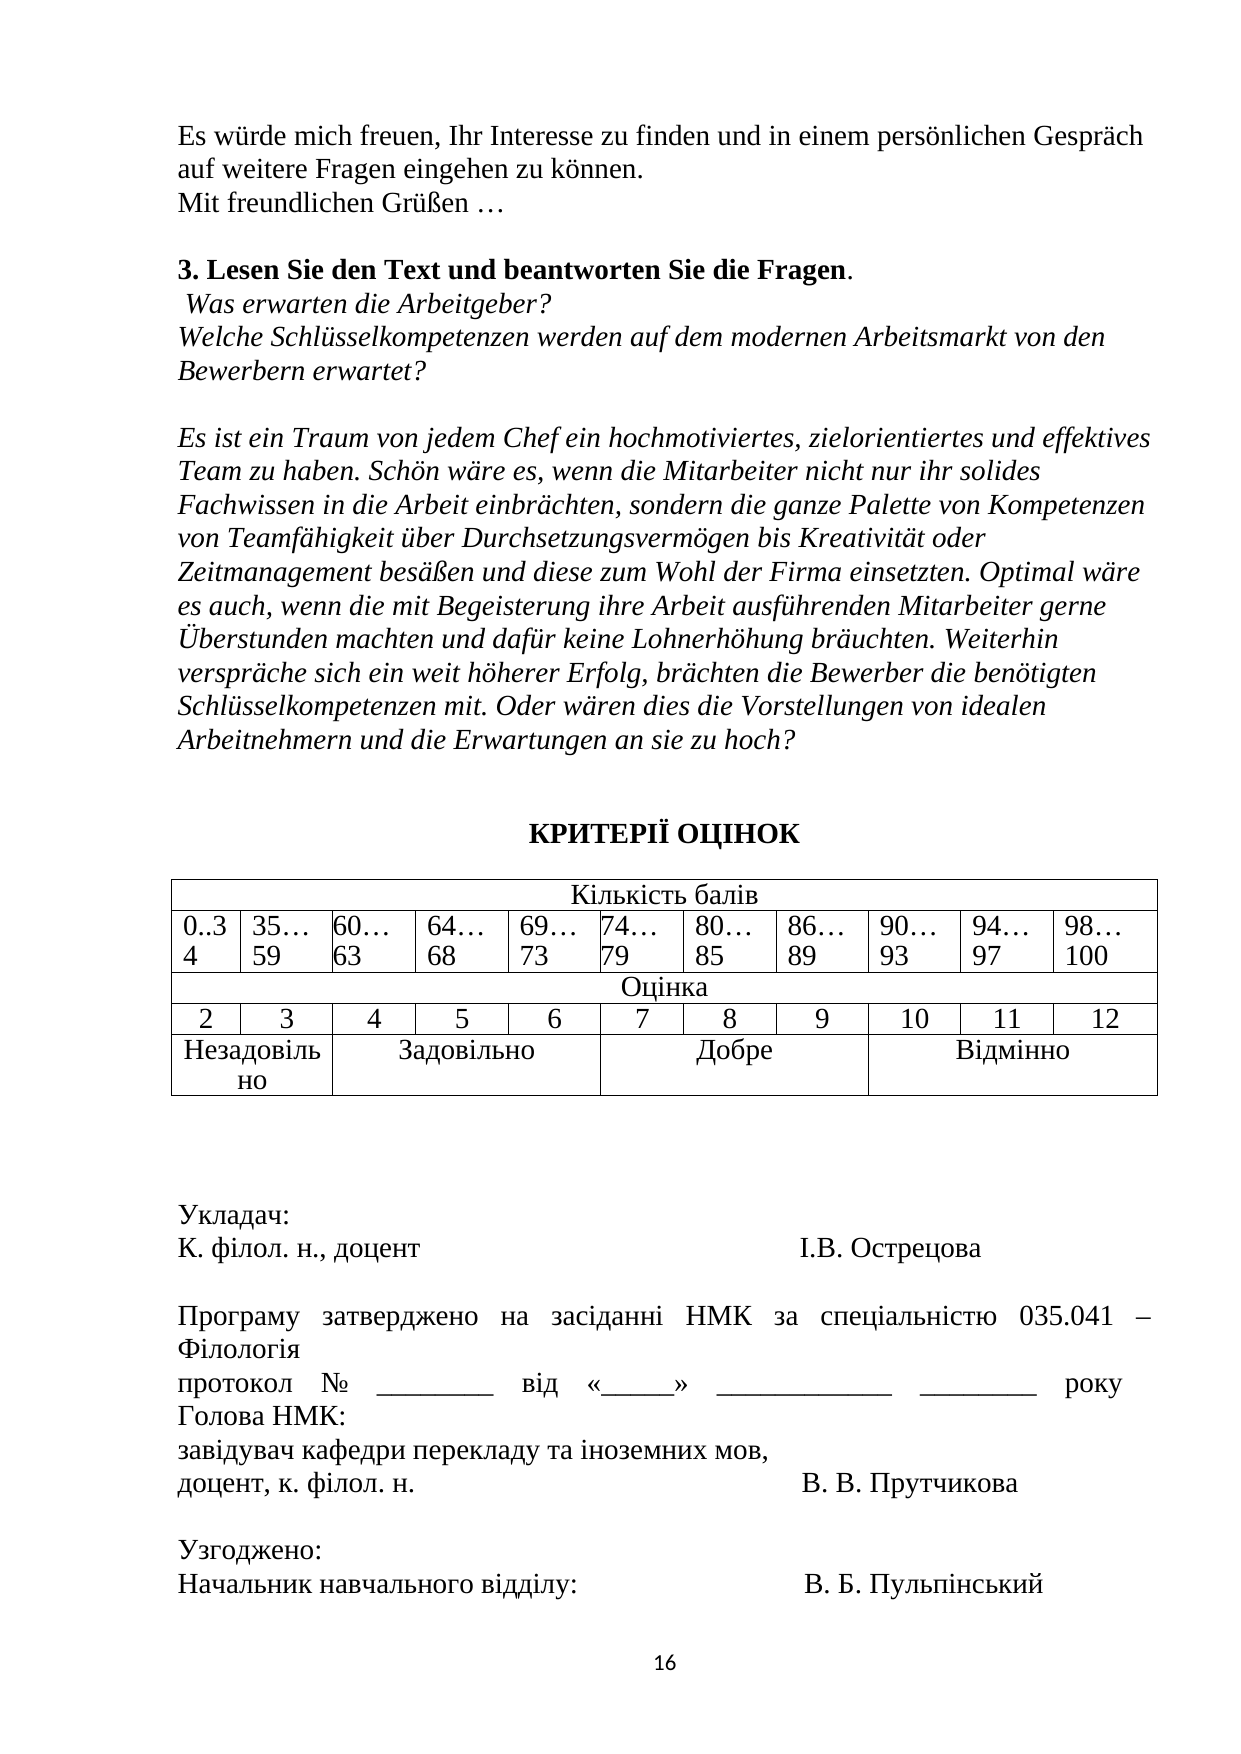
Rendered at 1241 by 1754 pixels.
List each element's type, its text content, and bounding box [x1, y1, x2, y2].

table_cell 69…73 [509, 911, 600, 972]
table_cell 94…97 [961, 911, 1053, 972]
table_cell 11 [961, 1004, 1053, 1034]
table_header Кількість балів [172, 880, 1157, 910]
table_cell Оцінка [172, 973, 1157, 1003]
table_cell 90…93 [869, 911, 960, 972]
table_cell 10 [869, 1004, 960, 1034]
table_cell Добре [601, 1035, 868, 1095]
table_cell 7 [601, 1004, 683, 1034]
table_cell 9 [777, 1004, 868, 1034]
table_cell 86…89 [777, 911, 868, 972]
table_cell 0..34 [172, 911, 240, 972]
table_cell 8 [684, 1004, 776, 1034]
table_cell Незадовільно [172, 1035, 332, 1095]
table_cell 2 [172, 1004, 240, 1034]
table_cell 4 [333, 1004, 415, 1034]
table_cell 74…79 [601, 911, 683, 972]
table_cell Відмінно [869, 1035, 1157, 1095]
text 3. Lesen Sie den Text und beantworten Sie die Fragen. [177, 252, 1152, 286]
text Укладач: [177, 1197, 1152, 1231]
text Mit freundlichen Grüßen … [177, 185, 1152, 219]
text Es ist ein Traum von jedem Chef ein hochmotiviertes, zielorientiertes und effektives Team zu haben. Schön wäre es, wenn die Mitarbeiter nicht nur ihr solides Fachwissen in die Arbeit einbrächten, sondern die ganze Palette von Kompetenzen von Teamfähigkeit über Durchsetzungsvermögen bis Kreativität oder Zeitmanagement besäßen und diese zum Wohl der Firma einsetzten. Optimal wäre es auch, wenn die mit Begeisterung ihre Arbeit ausführenden Mitarbeiter gerne Überstunden machten und dafür keine Lohnerhöhung bräuchten. Weiterhin verspräche sich ein weit höherer Erfolg, brächten die Bewerber die benötigten Schlüsselkompetenzen mit. Oder wären dies die Vorstellungen von idealen Arbeitnehmern und die Erwartungen an sie zu hoch? [177, 420, 1152, 755]
text Welche Schlüsselkompetenzen werden auf dem modernen Arbeitsmarkt von den Bewerbern erwartet? [177, 319, 1152, 386]
table_cell 12 [1054, 1004, 1157, 1034]
text КРИТЕРІЇ ОЦІНОК [177, 819, 1152, 849]
text К. філол. н., доцент І.В. Острецова [177, 1231, 1152, 1264]
table_cell 35…59 [241, 911, 332, 972]
text завідувач кафедри перекладу та іноземних мов, [177, 1432, 1152, 1465]
text Was erwarten die Arbeitgeber? [177, 286, 1152, 319]
table_cell 64…68 [416, 911, 508, 972]
text Програму затверджено на засіданні НМК за спеціальністю 035.041 – Філологія протокол № ________ від «_____» ____________ ________ року Голова НМК: [177, 1298, 1152, 1432]
table_cell 5 [416, 1004, 508, 1034]
text доцент, к. філол. н. В. В. Прутчикова [177, 1465, 1152, 1499]
table_cell 60…63 [333, 911, 415, 972]
text Узгоджено: Начальник навчального відділу: В. Б. Пульпінський [177, 1499, 1152, 1599]
table_cell 3 [241, 1004, 332, 1034]
table_cell 6 [509, 1004, 600, 1034]
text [177, 118, 1152, 185]
table_cell Задовільно [333, 1035, 600, 1095]
table_cell 80…85 [684, 911, 776, 972]
table_cell 98…100 [1054, 911, 1157, 972]
